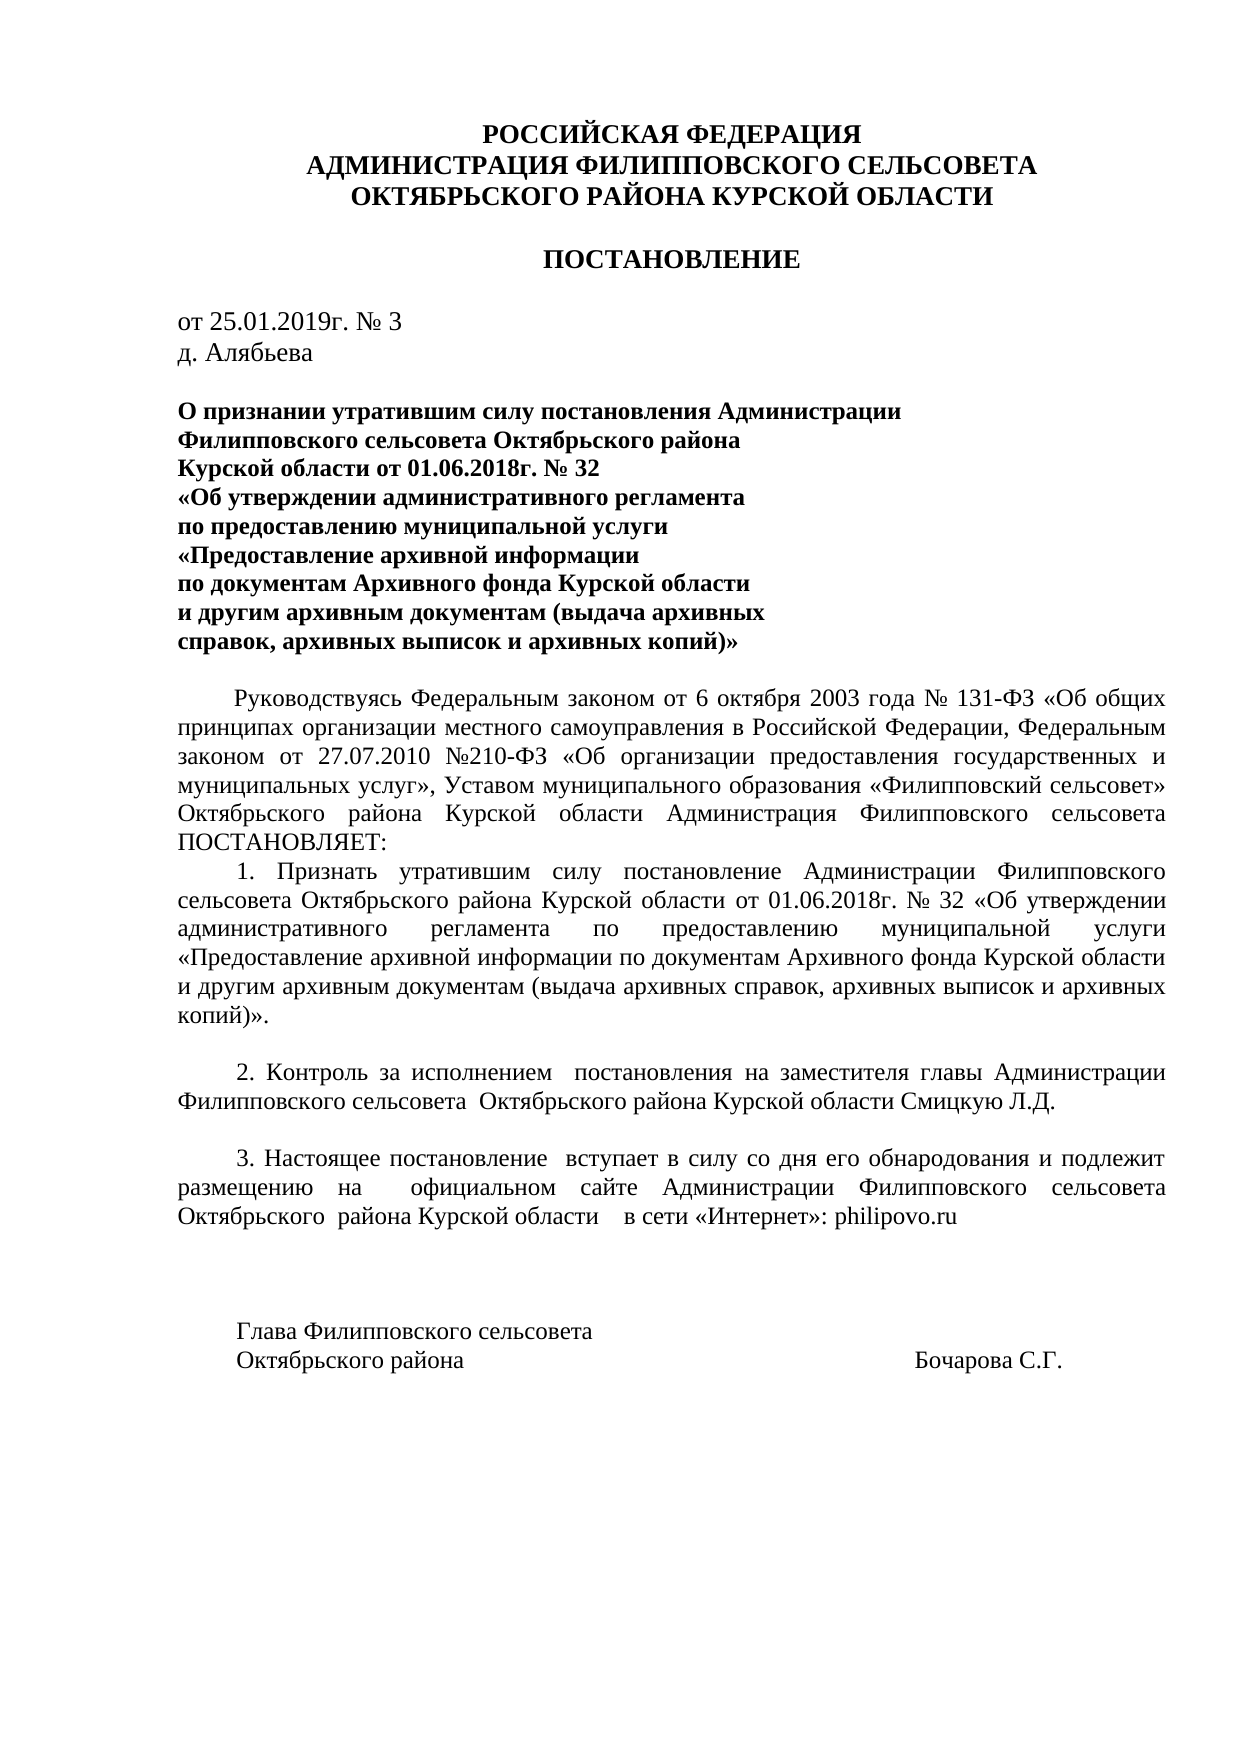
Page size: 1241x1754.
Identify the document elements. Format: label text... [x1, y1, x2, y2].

text РОССИЙСКАЯ ФЕДЕРАЦИЯ [177, 118, 1167, 149]
text «Об утверждении административного регламента [177, 482, 1167, 511]
text и другим архивным документам (выдача архивных [177, 597, 1167, 626]
text от 25.01.2019г. № 3 [177, 305, 1167, 336]
text Филипповского сельсовета Октябрьского района [177, 425, 1167, 453]
text ПОСТАНОВЛЕНИЕ [177, 243, 1167, 274]
text «Предоставление архивной информации [177, 540, 1167, 568]
text 1. Признать утратившим силу постановление Администрации Филипповского сельсовета Октябрьского района Курской области от 01.06.2018г. № 32 «Об утверждении административного регламента по предоставлению муниципальной услуги «Предоставление архивной информации по документам Архивного фонда Курской области и другим архивным документам (выдача архивных справок, архивных выписок и архивных копий)». [177, 856, 1167, 1028]
text по предоставлению муниципальной услуги [177, 511, 1167, 540]
text ОКТЯБРЬСКОГО РАЙОНА КУРСКОЙ ОБЛАСТИ [177, 180, 1167, 212]
text 3. Настоящее постановление вступает в силу со дня его обнародования и подлежит размещению на официальном сайте Администрации Филипповского сельсовета Октябрьского района Курской области в сети «Интернет»: philipovo.ru [177, 1143, 1167, 1230]
text АДМИНИСТРАЦИЯ ФИЛИППОВСКОГО СЕЛЬСОВЕТА [177, 149, 1167, 180]
text Глава Филипповского сельсовета [177, 1316, 1167, 1345]
text справок, архивных выписок и архивных копий)» [177, 626, 1167, 655]
text Руководствуясь Федеральным законом от 6 октября 2003 года № 131-ФЗ «Об общих принципах организации местного самоуправления в Российской Федерации, Федеральным законом от 27.07.2010 №210-ФЗ «Об организации предоставления государственных и муниципальных услуг», Уставом муниципального образования «Филипповский сельсовет» Октябрьского района Курской области Администрация Филипповского сельсовета ПОСТАНОВЛЯЕТ: [177, 683, 1167, 856]
text по документам Архивного фонда Курской области [177, 568, 1167, 597]
text О признании утратившим силу постановления Администрации [177, 396, 1167, 425]
text 2. Контроль за исполнением постановления на заместителя главы Администрации Филипповского сельсовета Октябрьского района Курской области Смицкую Л.Д. [177, 1057, 1167, 1115]
text Октябрьского района Бочарова С.Г. [177, 1345, 1167, 1373]
text Курской области от 01.06.2018г. № 32 [177, 453, 1167, 482]
text д. Алябьева [177, 336, 1167, 367]
